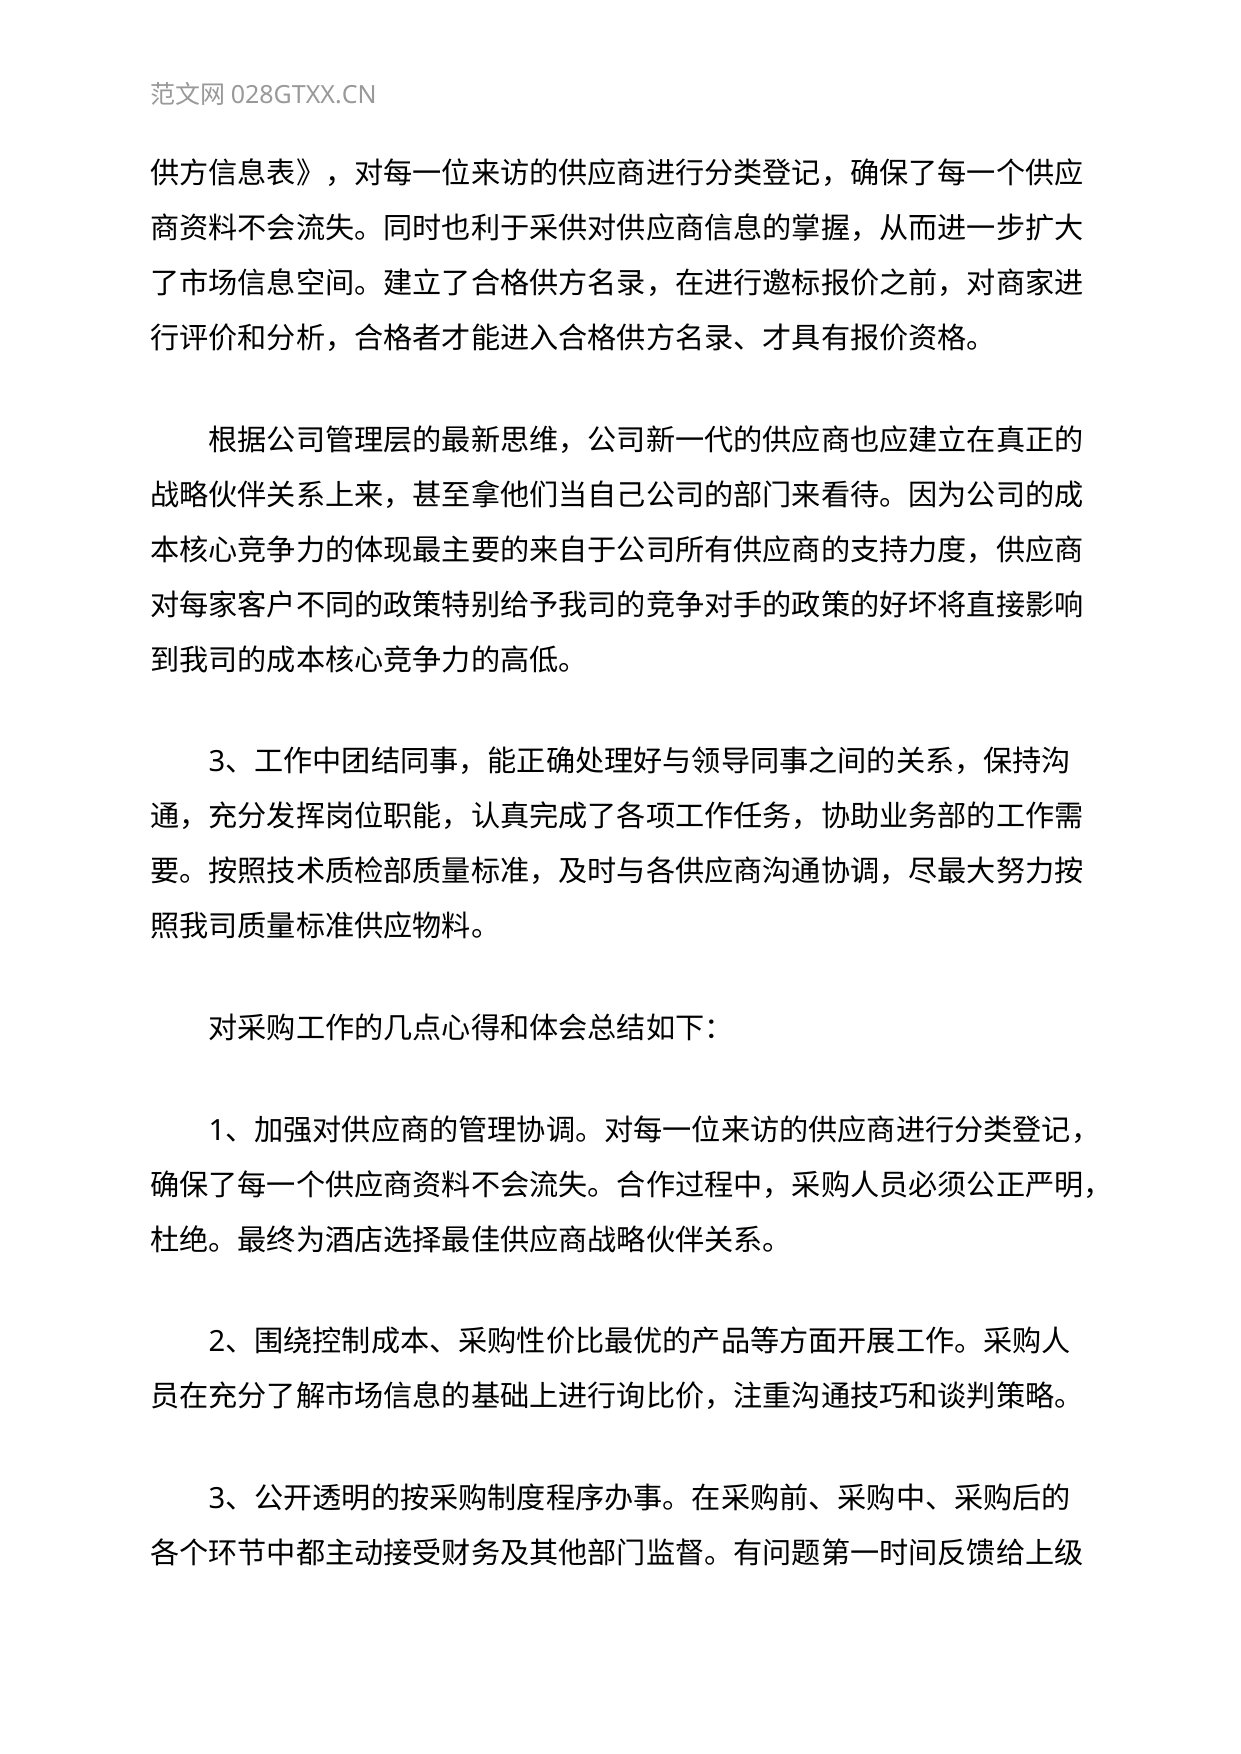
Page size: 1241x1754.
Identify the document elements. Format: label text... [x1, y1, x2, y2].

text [150, 1474, 1090, 1572]
text 3、工作中团结同事，能正确处理好与领导同事之间的关系，保持沟通，充分发挥岗位职能，认真完成了各项工作任务，协助业务部的工作需要。按照技术质检部质量标准，及时与各供应商沟通协调，尽最大努力按照我司质量标准供应物料。 [150, 738, 1090, 945]
text 2、围绕控制成本、采购性价比最优的产品等方面开展工作。采购人员在充分了解市场信息的基础上进行询比价，注重沟通技巧和谈判策略。 [150, 1318, 1090, 1415]
text 根据公司管理层的最新思维，公司新一代的供应商也应建立在真正的战略伙伴关系上来，甚至拿他们当自己公司的部门来看待。因为公司的成本核心竞争力的体现最主要的来自于公司所有供应商的支持力度，供应商对每家客户不同的政策特别给予我司的竞争对手的政策的好坏将直接影响到我司的成本核心竞争力的高低。 [150, 416, 1090, 678]
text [150, 150, 1090, 357]
text 对采购工作的几点心得和体会总结如下： [150, 1004, 1090, 1047]
text 1、加强对供应商的管理协调。对每一位来访的供应商进行分类登记，确保了每一个供应商资料不会流失。合作过程中，采购人员必须公正严明，杜绝。最终为酒店选择最佳供应商战略伙伴关系。 [150, 1106, 1090, 1258]
